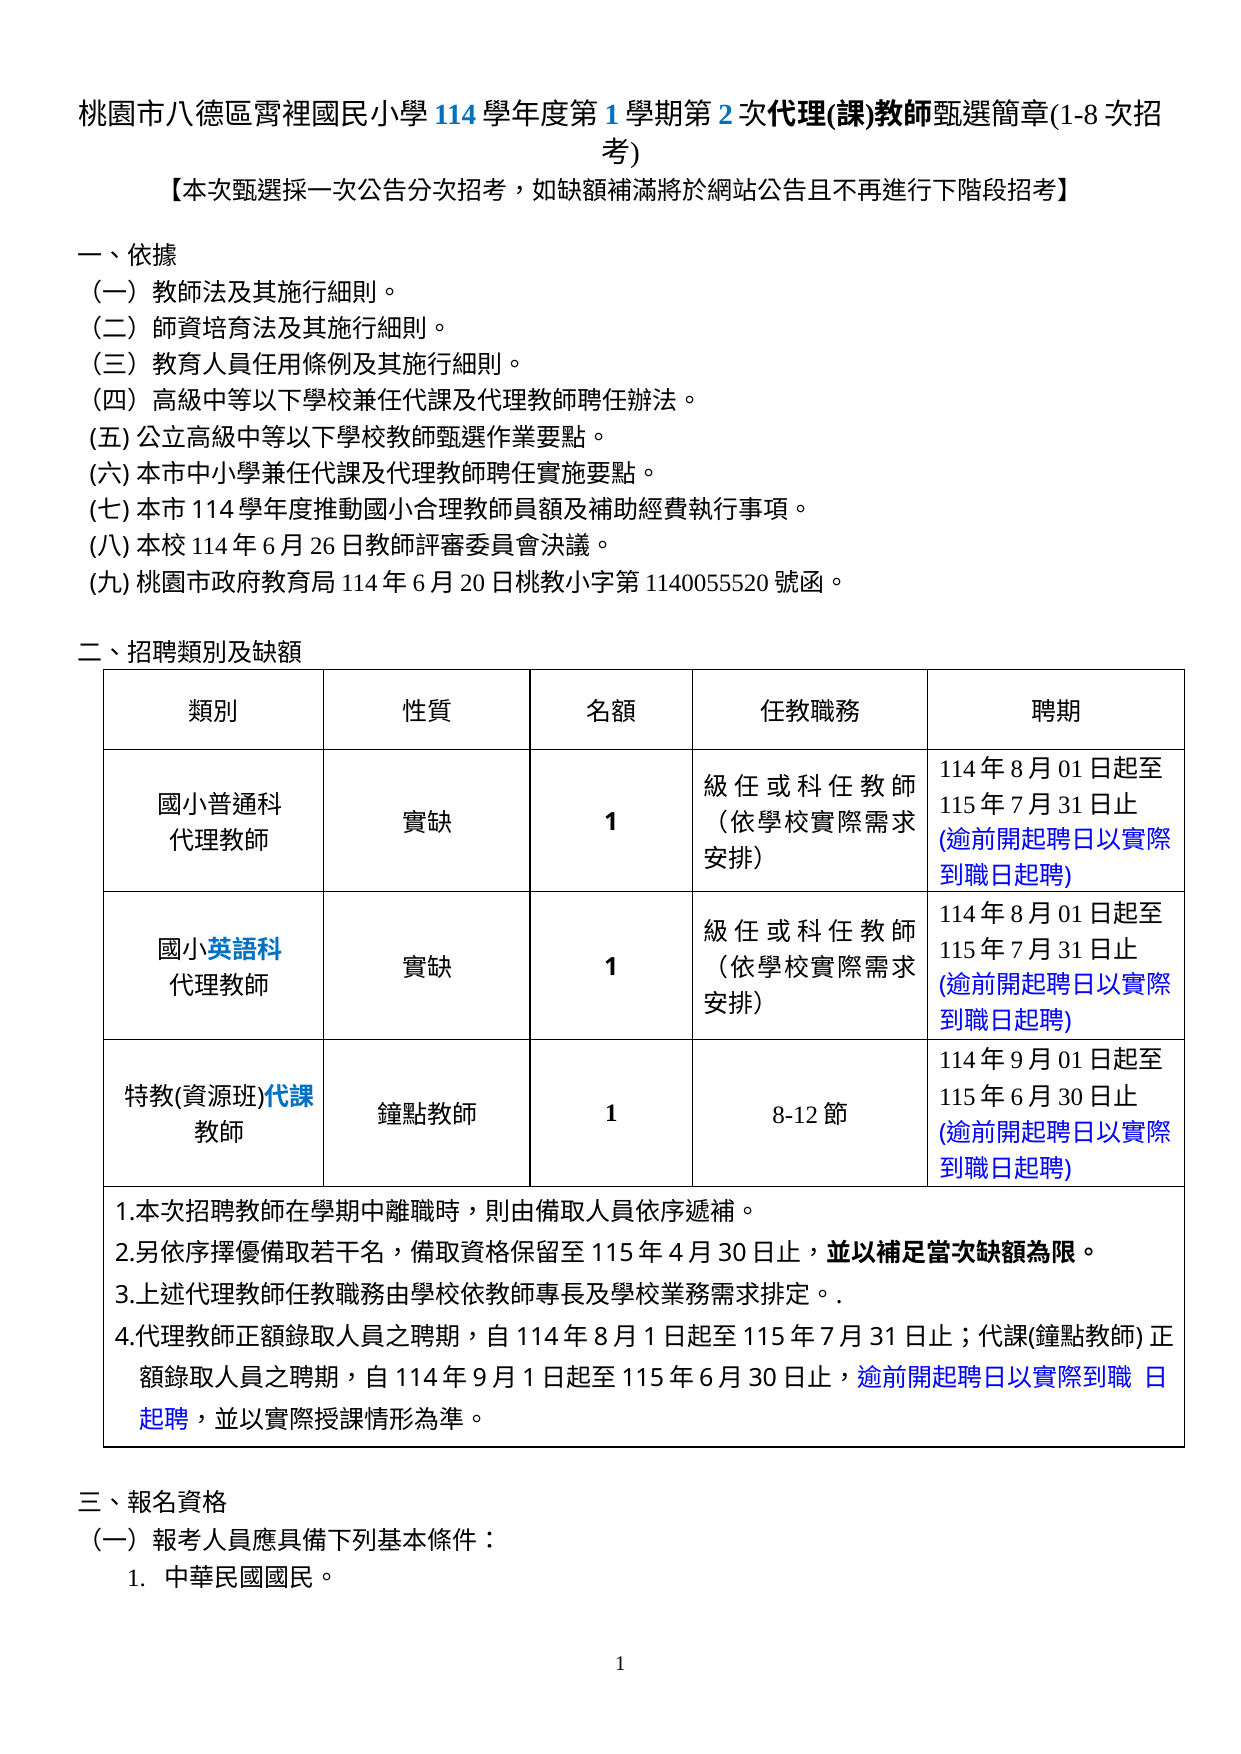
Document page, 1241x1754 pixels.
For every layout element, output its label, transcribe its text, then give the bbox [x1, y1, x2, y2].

table_cell 鐘點教師 [324, 1040, 529, 1186]
text （一）報考人員應具備下列基本條件： [77, 1519, 1163, 1557]
table_cell 實缺 [324, 750, 529, 891]
text (九) 桃園市政府教育局114年6月20日桃教小字第1140055520號函。 [77, 562, 1163, 598]
table_cell 級任或科任教師（依學校實際需求安排） [693, 750, 927, 891]
text （二）師資培育法及其施行細則。 [77, 308, 1163, 344]
text (六) 本市中小學兼任代課及代理教師聘任實施要點。 [77, 453, 1163, 489]
table_cell 1 [531, 750, 692, 891]
table_cell 114年8月01日起至115年7月31日止 (逾前開起聘日以實際到職日起聘) [928, 892, 1184, 1038]
text (七) 本市114學年度推動國小合理教師員額及補助經費執行事項。 [77, 489, 1163, 526]
table_cell 114年9月01日起至115年6月30日止 (逾前開起聘日以實際到職日起聘) [928, 1040, 1184, 1186]
table_cell 國小普通科 代理教師 [104, 750, 323, 891]
table_header 聘期 [928, 670, 1184, 748]
table_cell 1 [531, 1040, 692, 1186]
text 桃園市八德區霄裡國民小學114學年度第1學期第2次代理(課)教師甄選簡章(1-8次招考) [77, 94, 1163, 169]
table_cell 實缺 [324, 892, 529, 1038]
text 三、報名資格 [77, 1482, 1163, 1519]
table_header 類別 [104, 670, 323, 748]
text （三）教育人員任用條例及其施行細則。 [77, 344, 1163, 381]
text （一）教師法及其施行細則。 [77, 272, 1163, 308]
text （四）高級中等以下學校兼任代課及代理教師聘任辦法。 [77, 381, 1163, 417]
list 中華民國國民。 [127, 1557, 1163, 1594]
table_header 性質 [324, 670, 529, 748]
text (五) 公立高級中等以下學校教師甄選作業要點。 [77, 417, 1163, 453]
table_cell 1 [531, 892, 692, 1038]
text 一、依據 [77, 236, 1163, 272]
table_cell 8-12節 [693, 1040, 927, 1186]
table_header 名額 [531, 670, 692, 748]
text (八) 本校114年6月26日教師評審委員會決議。 [77, 526, 1163, 562]
table_cell 1.本次招聘教師在學期中離職時，則由備取人員依序遞補。 2.另依序擇優備取若干名，備取資格保留至115年4月30日止，並以補足當次缺額為限。 3.上述代理教師任教職務由學校依教師專長及學校業務需求排定。. 4.代理教師正額錄取人員之聘期，自114年8月1日起至115年7月31日止；代課(鐘點教師) 正額錄取人員之聘期，自114年9月1日起至115年6月30日止，逾前開起聘日以實際到職 日起聘，並以實際授課情形為準。 [104, 1187, 1184, 1446]
table_cell 國小英語科 代理教師 [104, 892, 323, 1038]
text 二、招聘類別及缺額 [77, 632, 1163, 668]
table_cell 級任或科任教師（依學校實際需求安排） [693, 892, 927, 1038]
table_cell 114年8月01日起至115年7月31日止 (逾前開起聘日以實際到職日起聘) [928, 750, 1184, 891]
text 【本次甄選採一次公告分次招考，如缺額補滿將於網站公告且不再進行下階段招考】 [77, 169, 1163, 207]
table_header 任教職務 [693, 670, 927, 748]
table_cell 特教(資源班)代課教師 [104, 1040, 323, 1186]
